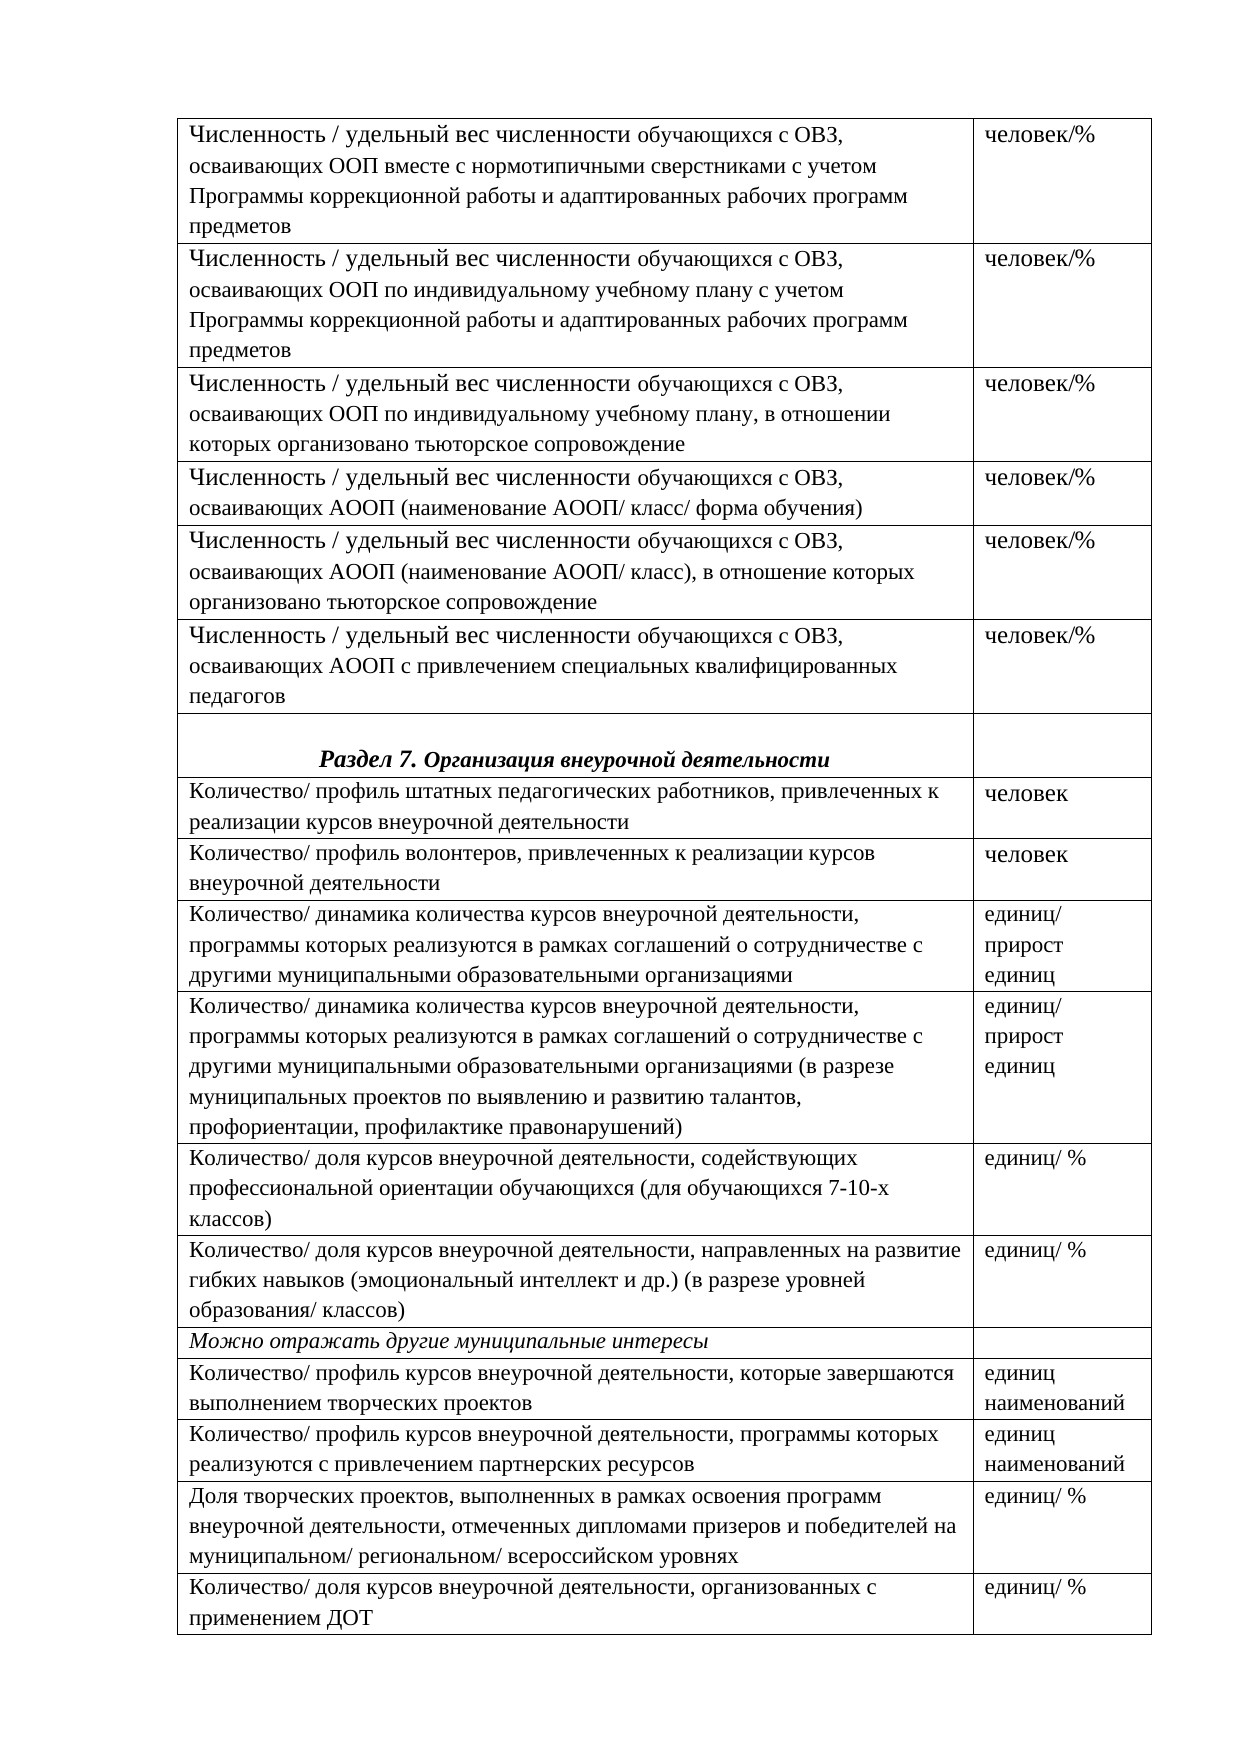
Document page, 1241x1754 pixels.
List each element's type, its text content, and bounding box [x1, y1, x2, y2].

table_cell Численность / удельный вес численности обучающихся с ОВЗ, осваивающих ООП по индивидуальному учебному плану, в отношении которых организовано тьюторское сопровождение [178, 368, 973, 461]
table_cell единиц/ % [974, 1236, 1151, 1327]
table_cell единиц/ прирост единиц [974, 992, 1151, 1143]
table_cell Численность / удельный вес численности обучающихся с ОВЗ, осваивающих АООП (наименование АООП/ класс), в отношение которых организовано тьюторское сопровождение [178, 526, 973, 619]
table_cell человек/% [974, 462, 1151, 524]
table_cell Численность / удельный вес численности обучающихся с ОВЗ, осваивающих ООП по индивидуальному учебному плану с учетом Программы коррекционной работы и адаптированных рабочих программ предметов [178, 244, 973, 367]
table_cell единиц/ прирост единиц [974, 901, 1151, 991]
table_cell [974, 714, 1151, 777]
table_cell Количество/ доля курсов внеурочной деятельности, организованных с применением ДОТ [178, 1574, 973, 1634]
table_cell Численность / удельный вес численности обучающихся с ОВЗ, осваивающих ООП вместе с нормотипичными сверстниками с учетом Программы коррекционной работы и адаптированных рабочих программ предметов [178, 119, 973, 242]
table_cell единиц/ % [974, 1482, 1151, 1572]
table_cell единиц наименований [974, 1420, 1151, 1481]
table_cell единиц/ % [974, 1144, 1151, 1235]
table_cell Численность / удельный вес численности обучающихся с ОВЗ, осваивающих АООП с привлечением специальных квалифицированных педагогов [178, 620, 973, 713]
table_cell Доля творческих проектов, выполненных в рамках освоения программ внеурочной деятельности, отмеченных дипломами призеров и победителей на муниципальном/ региональном/ всероссийском уровнях [178, 1482, 973, 1572]
table_cell человек/% [974, 620, 1151, 713]
table_cell человек [974, 778, 1151, 838]
table_cell Количество/ профиль волонтеров, привлеченных к реализации курсов внеурочной деятельности [178, 839, 973, 899]
table_cell Количество/ профиль штатных педагогических работников, привлеченных к реализации курсов внеурочной деятельности [178, 778, 973, 838]
table_cell человек/% [974, 368, 1151, 461]
table_cell Количество/ динамика количества курсов внеурочной деятельности, программы которых реализуются в рамках соглашений о сотрудничестве с другими муниципальными образовательными организациями (в разрезе муниципальных проектов по выявлению и развитию талантов, профориентации, профилактике правонарушений) [178, 992, 973, 1143]
table_cell Количество/ доля курсов внеурочной деятельности, содействующих профессиональной ориентации обучающихся (для обучающихся 7-10-х классов) [178, 1144, 973, 1235]
table_cell Численность / удельный вес численности обучающихся с ОВЗ, осваивающих АООП (наименование АООП/ класс/ форма обучения) [178, 462, 973, 524]
table_cell человек/% [974, 244, 1151, 367]
table_cell Раздел 7. Организация внеурочной деятельности [178, 714, 973, 777]
table_cell Количество/ доля курсов внеурочной деятельности, направленных на развитие гибких навыков (эмоциональный интеллект и др.) (в разрезе уровней образования/ классов) [178, 1236, 973, 1327]
table_cell человек/% [974, 119, 1151, 242]
table_cell человек [974, 839, 1151, 899]
table_cell единиц/ % [974, 1574, 1151, 1634]
table_cell Можно отражать другие муниципальные интересы [178, 1328, 973, 1358]
table_cell [974, 1328, 1151, 1358]
table_cell Количество/ профиль курсов внеурочной деятельности, которые завершаются выполнением творческих проектов [178, 1359, 973, 1419]
table_cell Количество/ профиль курсов внеурочной деятельности, программы которых реализуются с привлечением партнерских ресурсов [178, 1420, 973, 1481]
table_cell единиц наименований [974, 1359, 1151, 1419]
table_cell человек/% [974, 526, 1151, 619]
table_cell Количество/ динамика количества курсов внеурочной деятельности, программы которых реализуются в рамках соглашений о сотрудничестве с другими муниципальными образовательными организациями [178, 901, 973, 991]
